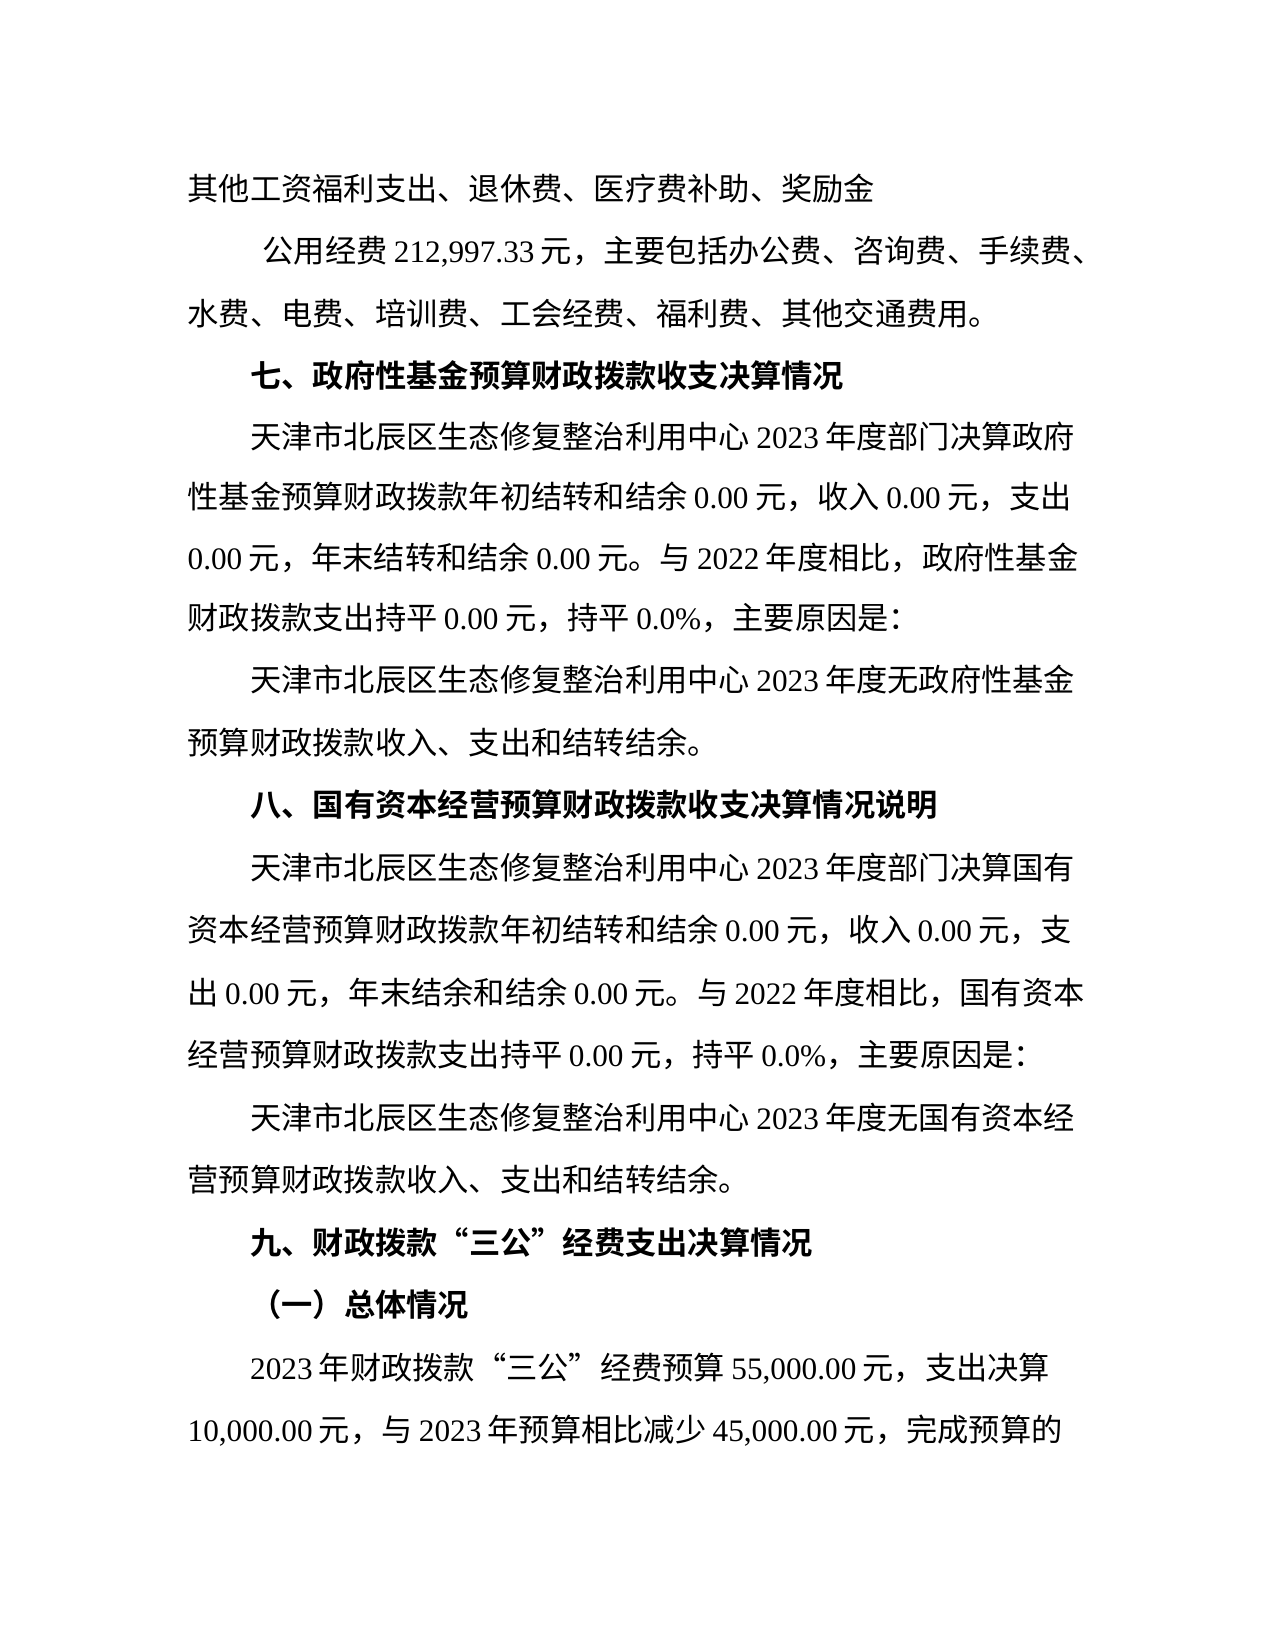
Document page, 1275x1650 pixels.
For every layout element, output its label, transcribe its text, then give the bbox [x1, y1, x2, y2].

text 天津市北辰区生态修复整治利用中心2023年度部门决算国有资本经营预算财政拨款年初结转和结余0.00元，收入0.00元，支出0.00元，年末结余和结余0.00元。与2022年度相比，国有资本经营预算财政拨款支出持平0.00元，持平0.0%，主要原因是： [187, 829, 1087, 1079]
text 天津市北辰区生态修复整治利用中心2023年度部门决算政府性基金预算财政拨款年初结转和结余0.00元，收入0.00元，支出0.00元，年末结转和结余0.00元。与2022年度相比，政府性基金财政拨款支出持平0.00元，持平0.0%，主要原因是： [187, 400, 1087, 642]
text 天津市北辰区生态修复整治利用中心2023年度无国有资本经营预算财政拨款收入、支出和结转结余。 [187, 1079, 1087, 1204]
text 八、国有资本经营预算财政拨款收支决算情况说明 [187, 767, 1087, 829]
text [187, 1329, 1087, 1454]
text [187, 150, 1087, 212]
text 公用经费212,997.33元，主要包括办公费、咨询费、手续费、水费、电费、培训费、工会经费、福利费、其他交通费用。 [187, 212, 1087, 337]
text 天津市北辰区生态修复整治利用中心2023年度无政府性基金预算财政拨款收入、支出和结转结余。 [187, 642, 1087, 767]
text （一）总体情况 [187, 1267, 1087, 1329]
text 七、政府性基金预算财政拨款收支决算情况 [187, 337, 1087, 400]
text 九、财政拨款“三公”经费支出决算情况 [187, 1204, 1087, 1267]
